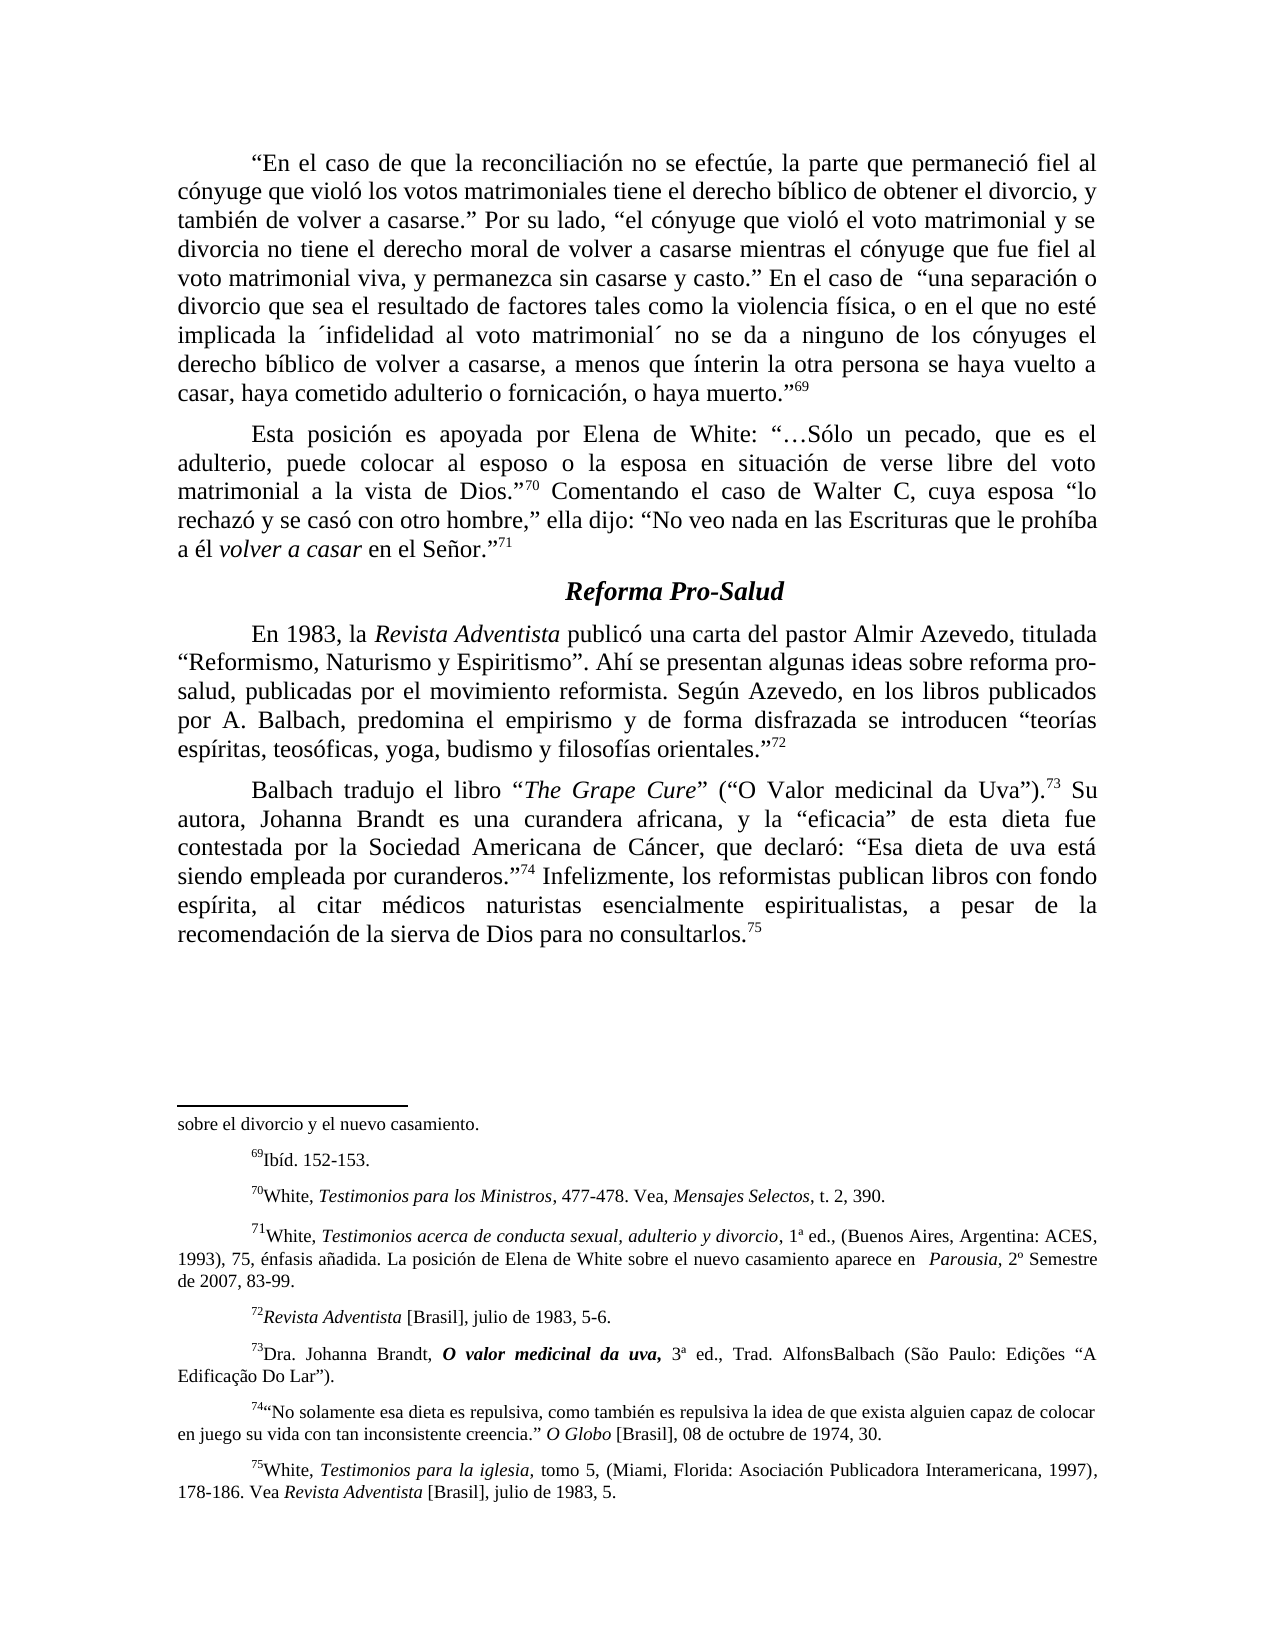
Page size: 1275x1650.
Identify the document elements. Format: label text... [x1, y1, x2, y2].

text En 1983, la Revista Adventista publicó una carta del pastor Almir Azevedo, titulada “Reformismo, Naturismo y Espiritismo”. Ahí se presentan algunas ideas sobre reforma pro-salud, publicadas por el movimiento reformista. Según Azevedo, en los libros publicados por A. Balbach, predomina el empirismo y de forma disfrazada se introducen “teorías espíritas, teosóficas, yoga, budismo y filosofías orientales.” [177, 619, 1098, 762]
text Balbach tradujo el libro “The Grape Cure” (“O Valor medicinal da Uva”). Su autora, Johanna Brandt es una curandera africana, y la “eficacia” de esta dieta fue contestada por la Sociedad Americana de Cáncer, que declaró: “Esa dieta de uva está siendo empleada por curanderos.” Infelizmente, los reformistas publican libros con fondo espírita, al citar médicos naturistas esencialmente espiritualistas, a pesar de la recomendación de la sierva de Dios para no consultarlos. [177, 775, 1098, 947]
text Reforma Pro-Salud [177, 575, 1098, 606]
text Esta posición es apoyada por Elena de White: “…Sólo un pecado, que es el adulterio, puede colocar al esposo o la esposa en situación de verse libre del voto matrimonial a la vista de Dios.” Comentando el caso de Walter C, cuya esposa “lo rechazó y se casó con otro hombre,” ella dijo: “No veo nada en las Escrituras que le prohíba a él volver a casar en el Señor.” [177, 419, 1098, 563]
text “En el caso de que la reconciliación no se efectúe, la parte que permaneció fiel al cónyuge que violó los votos matrimoniales tiene el derecho bíblico de obtener el divorcio, y también de volver a casarse.” Por su lado, “el cónyuge que violó el voto matrimonial y se divorcia no tiene el derecho moral de volver a casarse mientras el cónyuge que fue fiel al voto matrimonial viva, y permanezca sin casarse y casto.” En el caso de “una separación o divorcio que sea el resultado de factores tales como la violencia física, o en el que no esté implicada la ´infidelidad al voto matrimonial´ no se da a ninguno de los cónyuges el derecho bíblico de volver a casarse, a menos que ínterin la otra persona se haya vuelto a casar, haya cometido adulterio o fornicación, o haya muerto.” [177, 148, 1098, 406]
